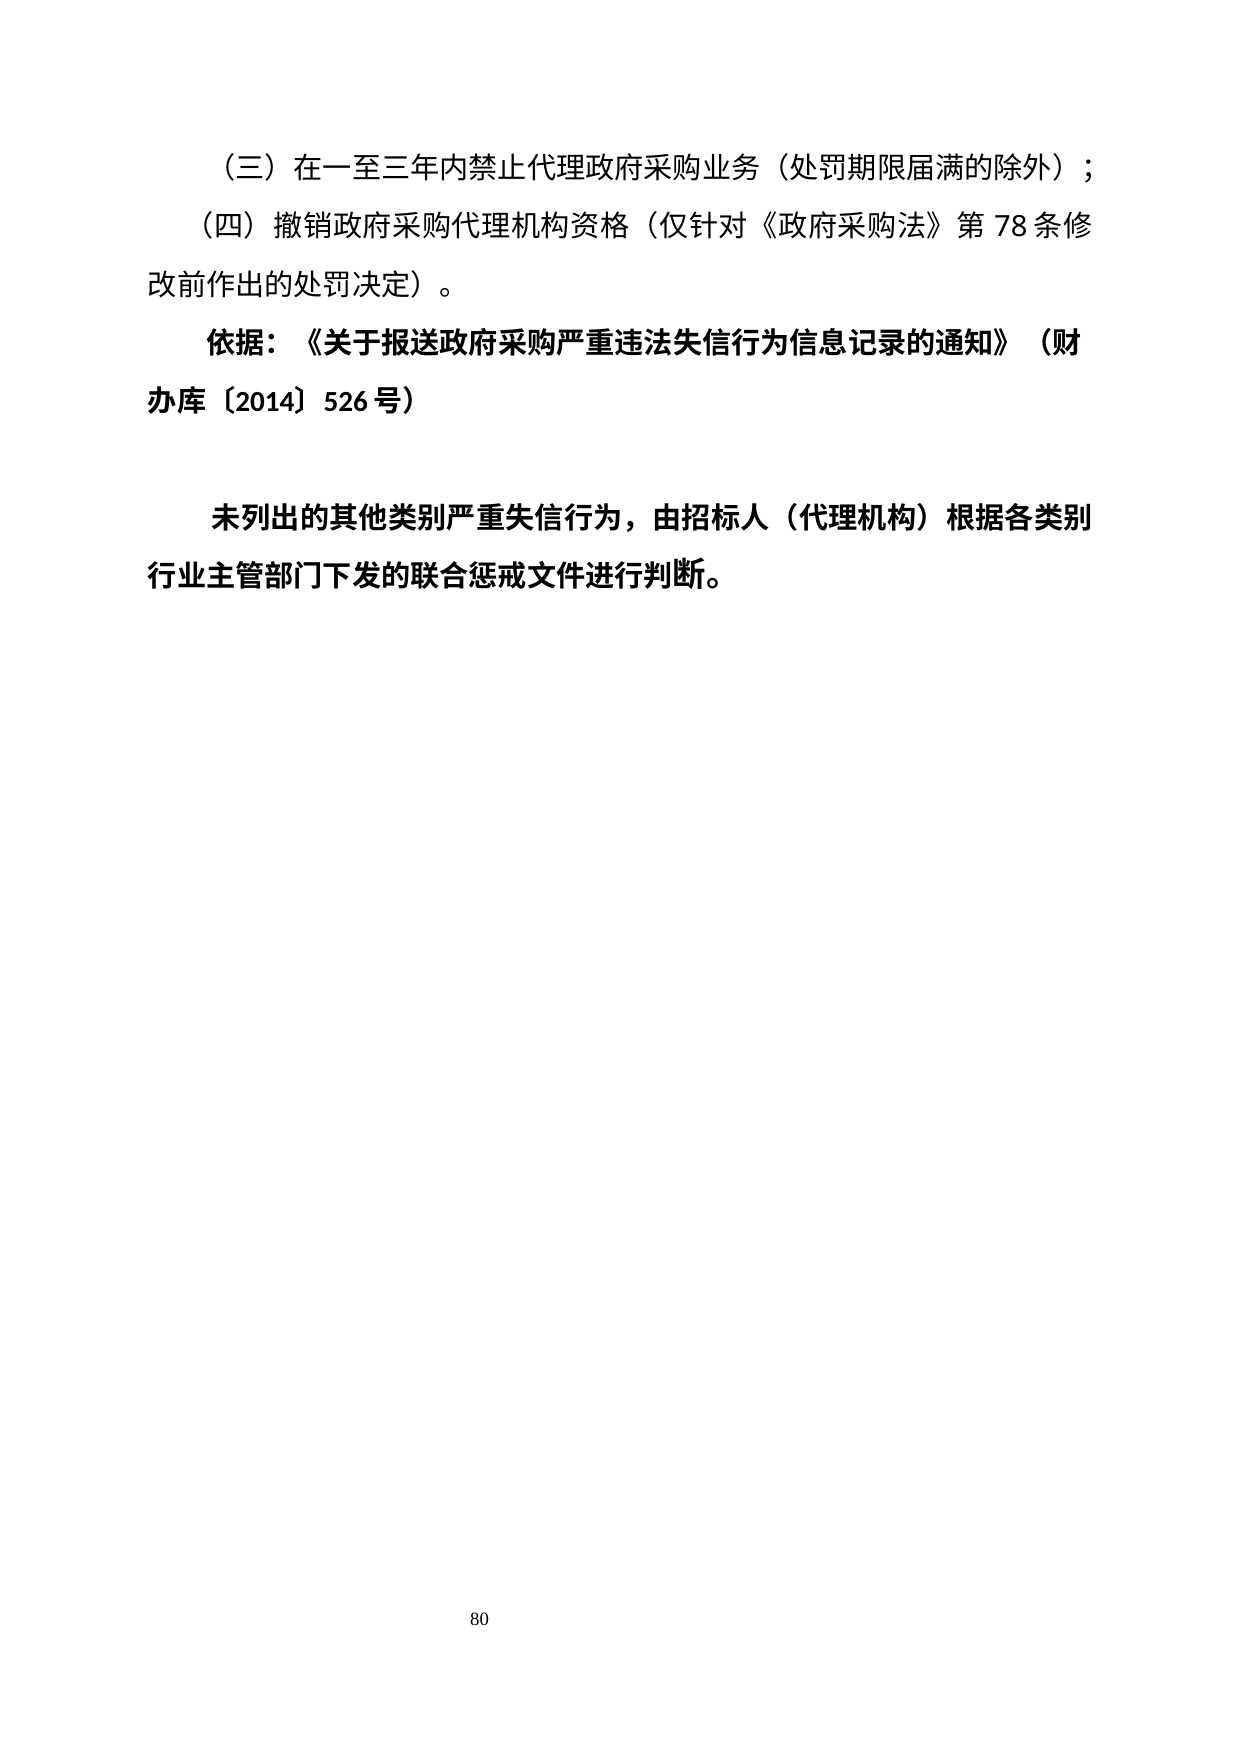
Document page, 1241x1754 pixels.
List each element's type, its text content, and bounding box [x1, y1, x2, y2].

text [148, 132, 1093, 307]
text 未列出的其他类别严重失信行为，由招标人（代理机构）根据各类别行业主管部门下发的联合惩戒文件进行判断。 [148, 482, 1093, 598]
text 依据：《关于报送政府采购严重违法失信行为信息记录的通知》（财办库〔2014〕526号） [148, 307, 1093, 423]
